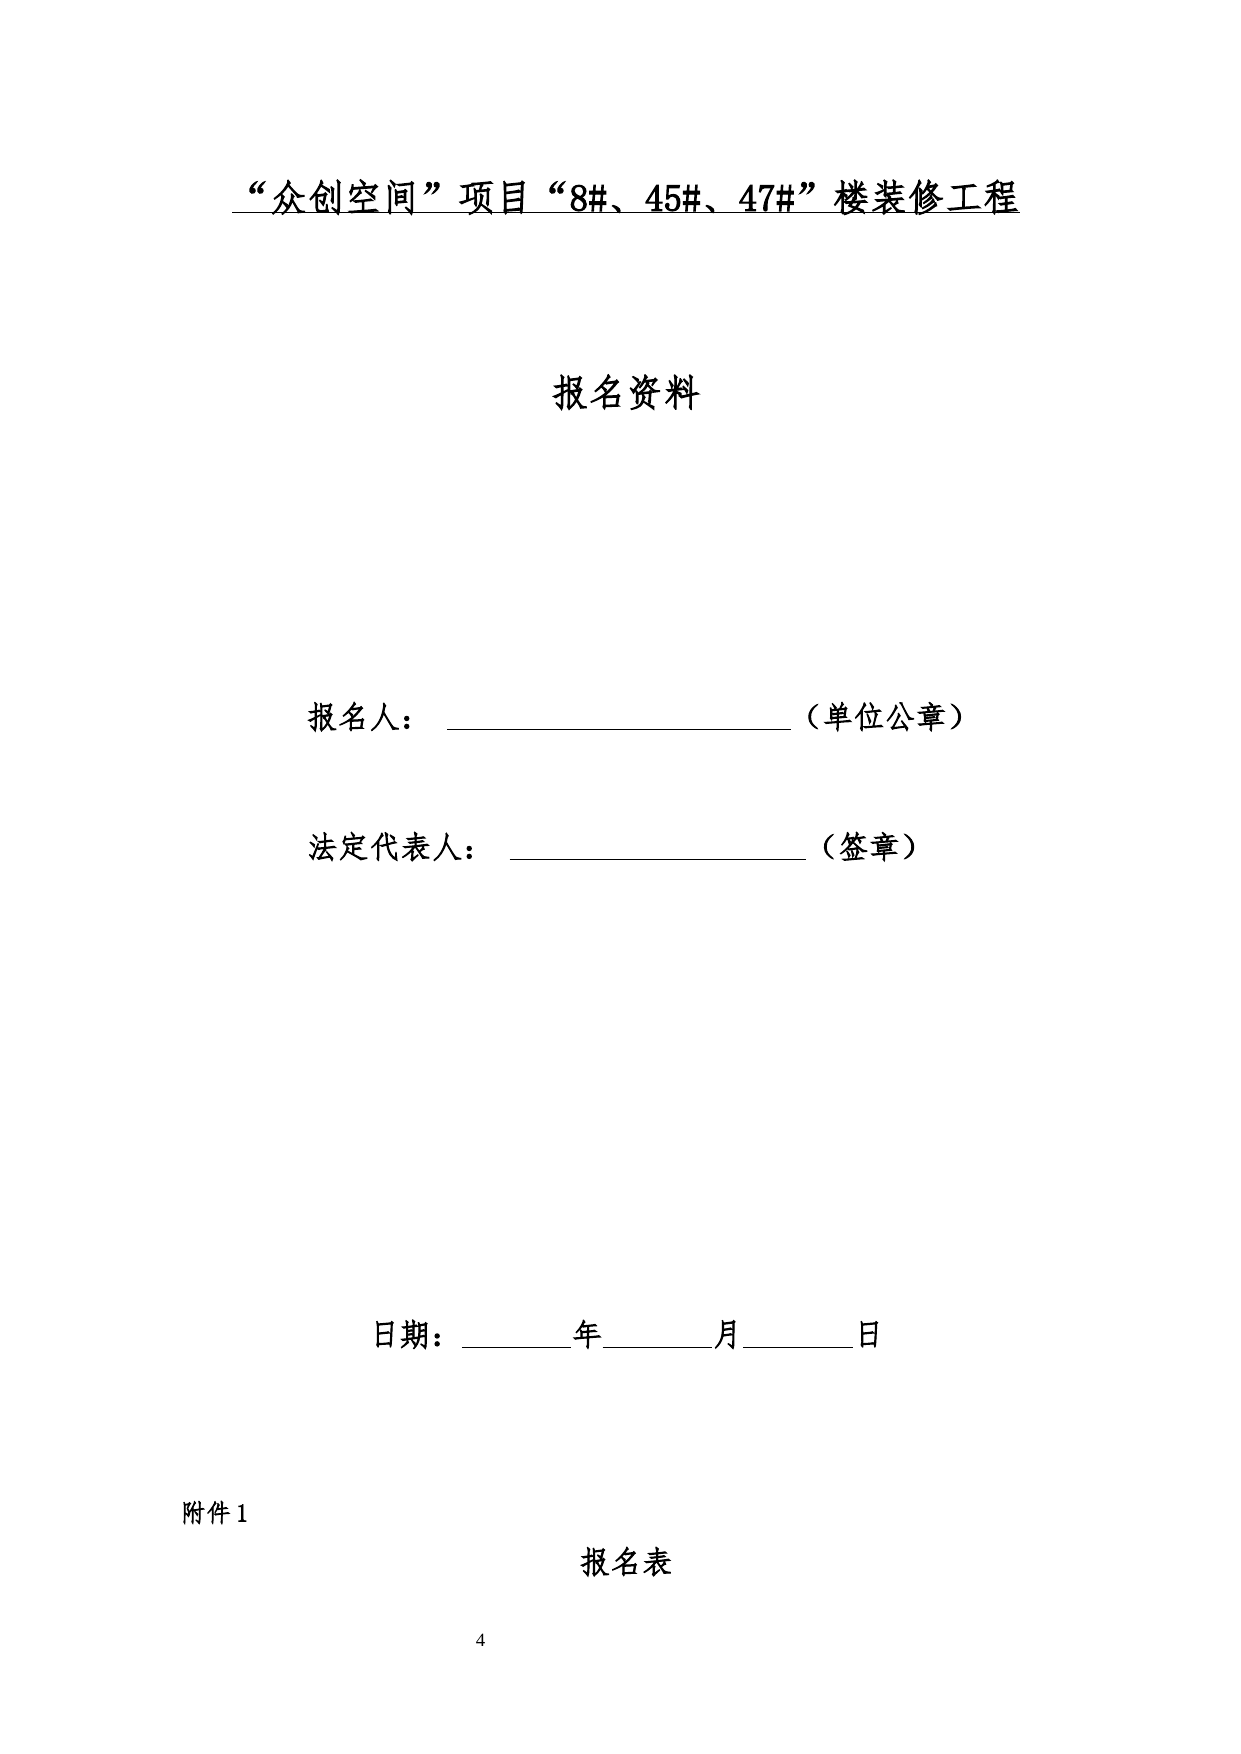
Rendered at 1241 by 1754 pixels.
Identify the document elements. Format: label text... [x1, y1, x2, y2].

text “众创空间”项目“8#、45#、47#”楼装修工程 [181, 162, 1071, 227]
text 报名人： （单位公章） [181, 682, 1071, 747]
text 法定代表人： （签章） [181, 812, 1071, 877]
text 附件1 [181, 1494, 1071, 1527]
text 报名资料 [181, 357, 1071, 422]
text 报名表 [181, 1527, 1071, 1592]
text 日期： 年 月 日 [181, 1299, 1071, 1364]
